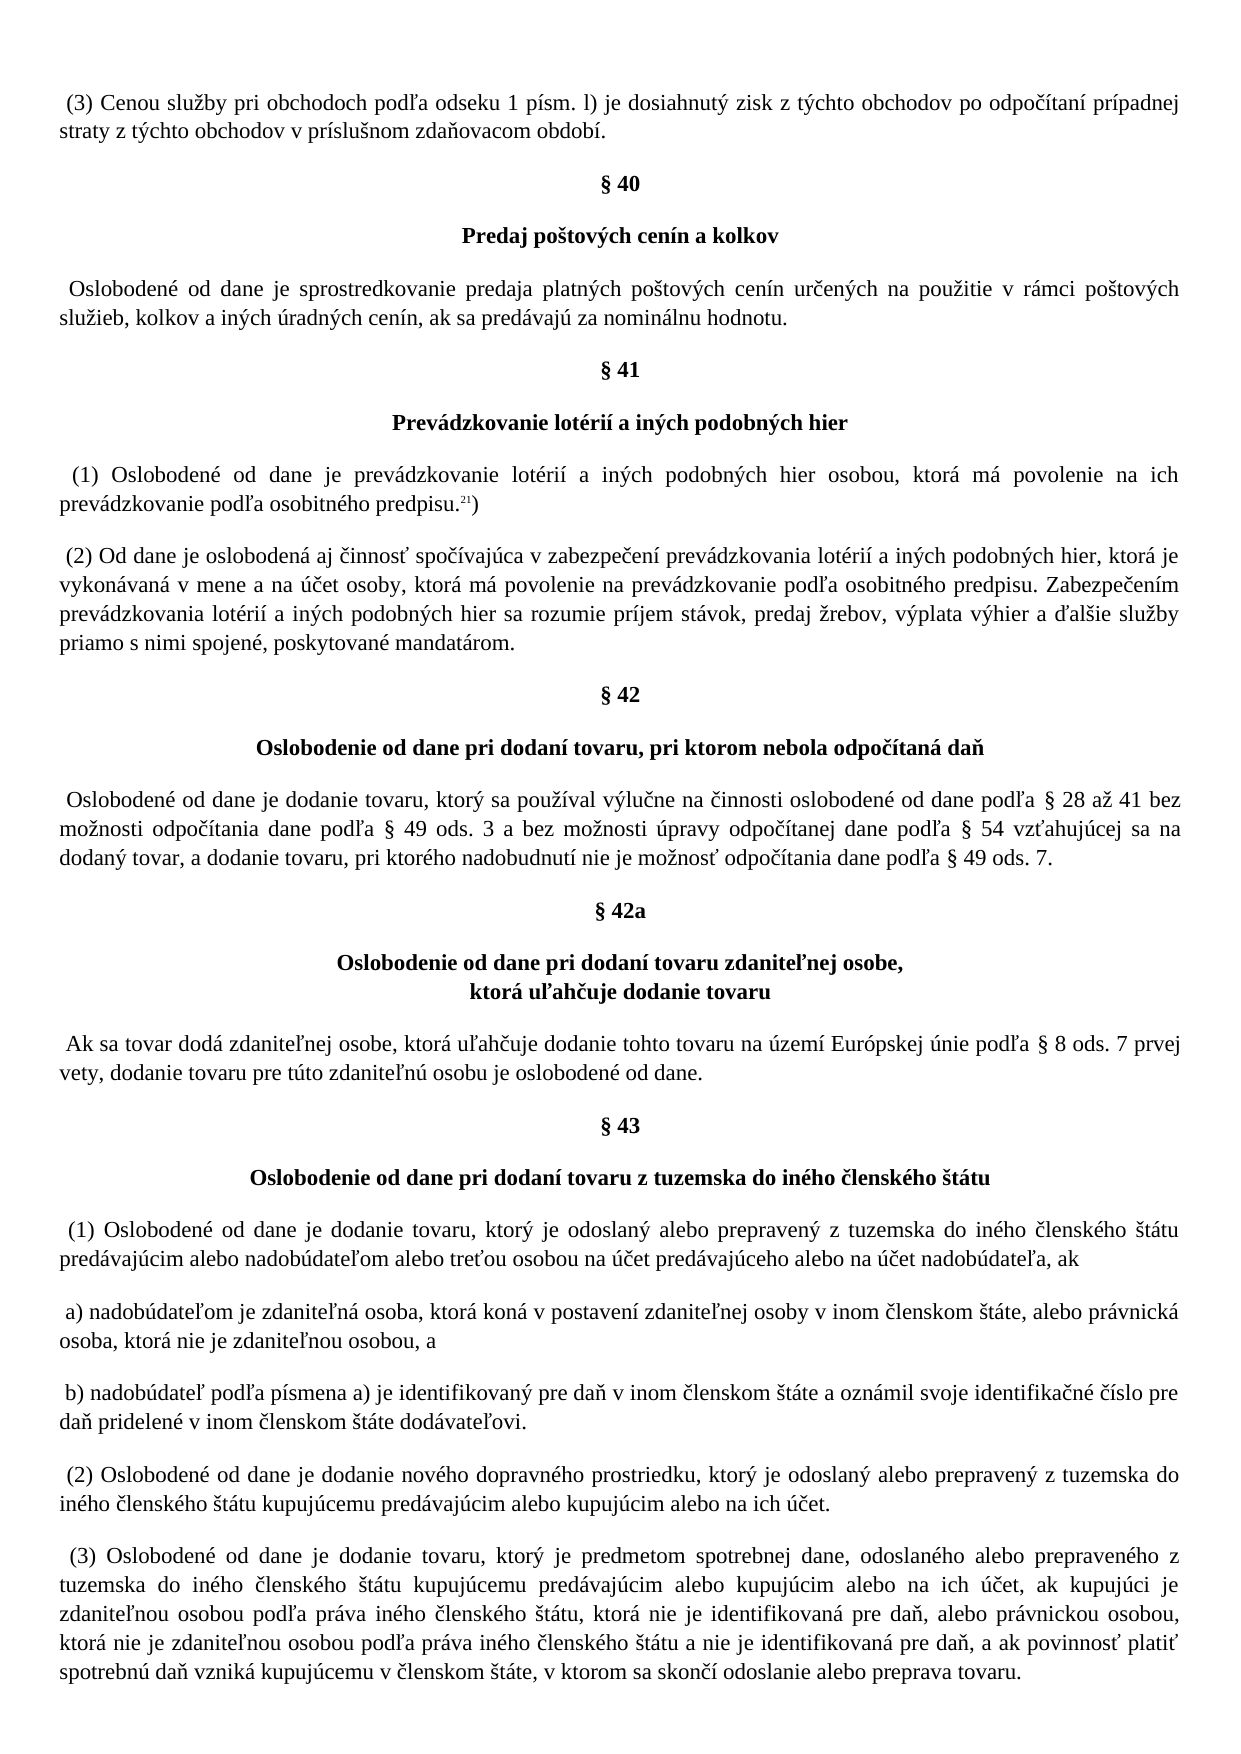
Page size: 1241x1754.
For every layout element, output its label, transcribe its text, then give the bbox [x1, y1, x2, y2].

text § 41 [59, 356, 1181, 382]
text (3) Oslobodené od dane je dodanie tovaru, ktorý je predmetom spotrebnej dane, odoslaného alebo prepraveného z tuzemska do iného členského štátu kupujúcemu predávajúcim alebo kupujúcim alebo na ich účet, ak kupujúci je zdaniteľnou osobou podľa práva iného členského štátu, ktorá nie je identifikovaná pre daň, alebo právnickou osobou, ktorá nie je zdaniteľnou osobou podľa práva iného členského štátu a nie je identifikovaná pre daň, a ak povinnosť platiť spotrebnú daň vzniká kupujúcemu v členskom štáte, v ktorom sa skončí odoslanie alebo preprava tovaru. [59, 1542, 1181, 1684]
text Oslobodené od dane je dodanie tovaru, ktorý sa používal výlučne na činnosti oslobodené od dane podľa § 28 až 41 bez možnosti odpočítania dane podľa § 49 ods. 3 a bez možnosti úpravy odpočítanej dane podľa § 54 vzťahujúcej sa na dodaný tovar, a dodanie tovaru, pri ktorého nadobudnutí nie je možnosť odpočítania dane podľa § 49 ods. 7. [59, 786, 1181, 871]
text Oslobodenie od dane pri dodaní tovaru zdaniteľnej osobe, [59, 949, 1181, 975]
text Prevádzkovanie lotérií a iných podobných hier [59, 408, 1181, 435]
text a) nadobúdateľom je zdaniteľná osoba, ktorá koná v postavení zdaniteľnej osoby v inom členskom štáte, alebo právnická osoba, ktorá nie je zdaniteľnou osobou, a [59, 1298, 1181, 1353]
text § 42a [59, 897, 1181, 923]
text ktorá uľahčuje dodanie tovaru [59, 978, 1181, 1004]
text (2) Oslobodené od dane je dodanie nového dopravného prostriedku, ktorý je odoslaný alebo prepravený z tuzemska do iného členského štátu kupujúcemu predávajúcim alebo kupujúcim alebo na ich účet. [59, 1461, 1181, 1516]
text § 40 [59, 170, 1181, 196]
text Predaj poštových cenín a kolkov [59, 222, 1181, 249]
text Oslobodenie od dane pri dodaní tovaru, pri ktorom nebola odpočítaná daň [59, 734, 1181, 760]
text Oslobodenie od dane pri dodaní tovaru z tuzemska do iného členského štátu [59, 1164, 1181, 1191]
text (2) Od dane je oslobodená aj činnosť spočívajúca v zabezpečení prevádzkovania lotérií a iných podobných hier, ktorá je vykonávaná v mene a na účet osoby, ktorá má povolenie na prevádzkovanie podľa osobitného predpisu. Zabezpečením prevádzkovania lotérií a iných podobných hier sa rozumie príjem stávok, predaj žrebov, výplata výhier a ďalšie služby priamo s nimi spojené, poskytované mandatárom. [59, 542, 1181, 656]
text § 43 [59, 1112, 1181, 1138]
text § 42 [59, 682, 1181, 708]
text (3) Cenou služby pri obchodoch podľa odseku 1 písm. l) je dosiahnutý zisk z týchto obchodov po odpočítaní prípadnej straty z týchto obchodov v príslušnom zdaňovacom období. [59, 89, 1181, 144]
text Oslobodené od dane je sprostredkovanie predaja platných poštových cenín určených na použitie v rámci poštových služieb, kolkov a iných úradných cenín, ak sa predávajú za nominálnu hodnotu. [59, 275, 1181, 330]
text (1) Oslobodené od dane je prevádzkovanie lotérií a iných podobných hier osobou, ktorá má povolenie na ich prevádzkovanie podľa osobitného predpisu.21) [59, 461, 1181, 516]
text (1) Oslobodené od dane je dodanie tovaru, ktorý je odoslaný alebo prepravený z tuzemska do iného členského štátu predávajúcim alebo nadobúdateľom alebo treťou osobou na účet predávajúceho alebo na účet nadobúdateľa, ak [59, 1217, 1181, 1272]
text b) nadobúdateľ podľa písmena a) je identifikovaný pre daň v inom členskom štáte a oznámil svoje identifikačné číslo pre daň pridelené v inom členskom štáte dodávateľovi. [59, 1379, 1181, 1434]
text Ak sa tovar dodá zdaniteľnej osobe, ktorá uľahčuje dodanie tohto tovaru na území Európskej únie podľa § 8 ods. 7 prvej vety, dodanie tovaru pre túto zdaniteľnú osobu je oslobodené od dane. [59, 1030, 1181, 1086]
